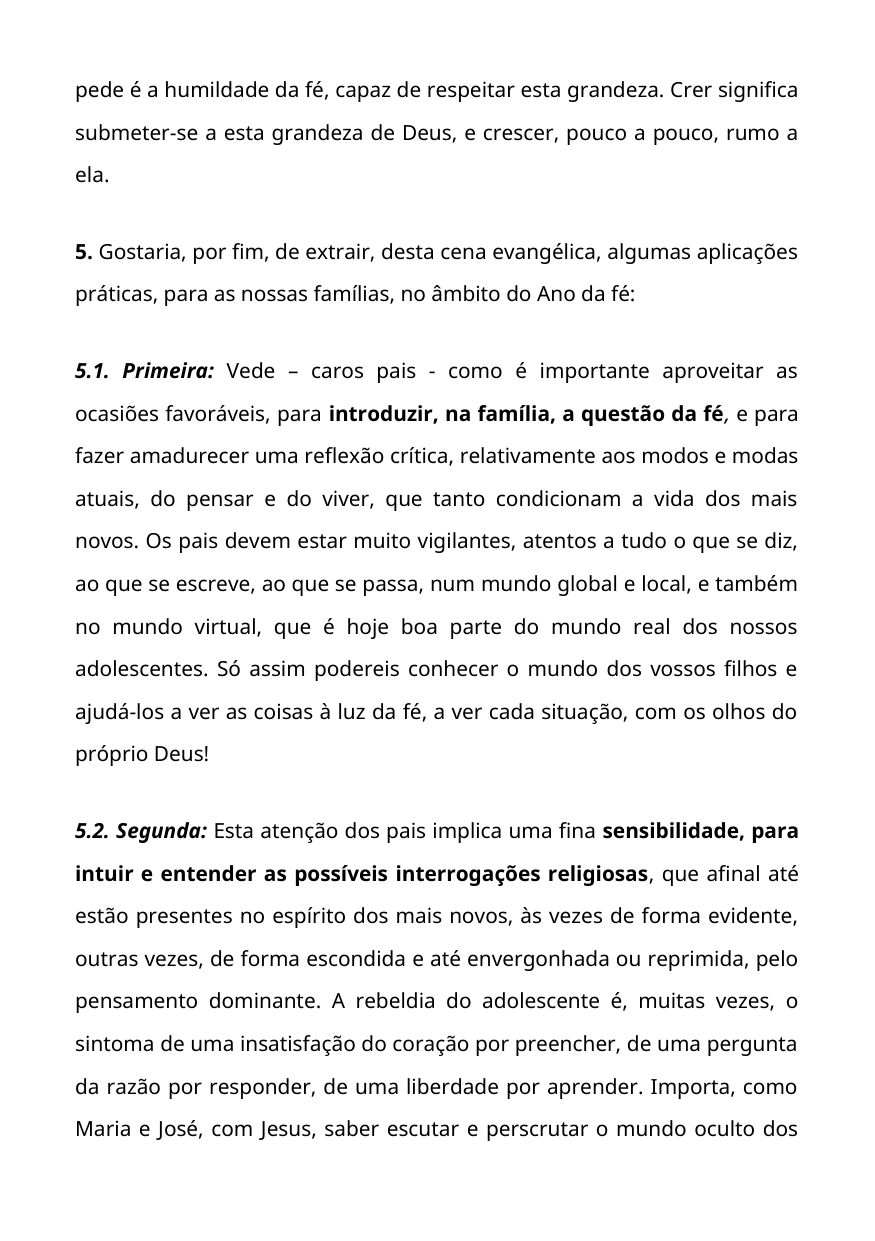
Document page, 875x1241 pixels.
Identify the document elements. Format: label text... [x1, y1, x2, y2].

text 5.1. Primeira: Vede – caros pais - como é importante aproveitar as ocasiões favoráveis, para introduzir, na família, a questão da fé, e para fazer amadurecer uma reflexão crítica, relativamente aos modos e modas atuais, do pensar e do viver, que tanto condicionam a vida dos mais novos. Os pais devem estar muito vigilantes, atentos a tudo o que se diz, ao que se escreve, ao que se passa, num mundo global e local, e também no mundo virtual, que é hoje boa parte do mundo real dos nossos adolescentes. Só assim podereis conhecer o mundo dos vossos filhos e ajudá-los a ver as coisas à luz da fé, a ver cada situação, com os olhos do próprio Deus! [75, 356, 799, 768]
text 5. Gostaria, por fim, de extrair, desta cena evangélica, algumas aplicações práticas, para as nossas famílias, no âmbito do Ano da fé: [75, 237, 799, 308]
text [75, 816, 799, 1143]
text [75, 75, 799, 189]
